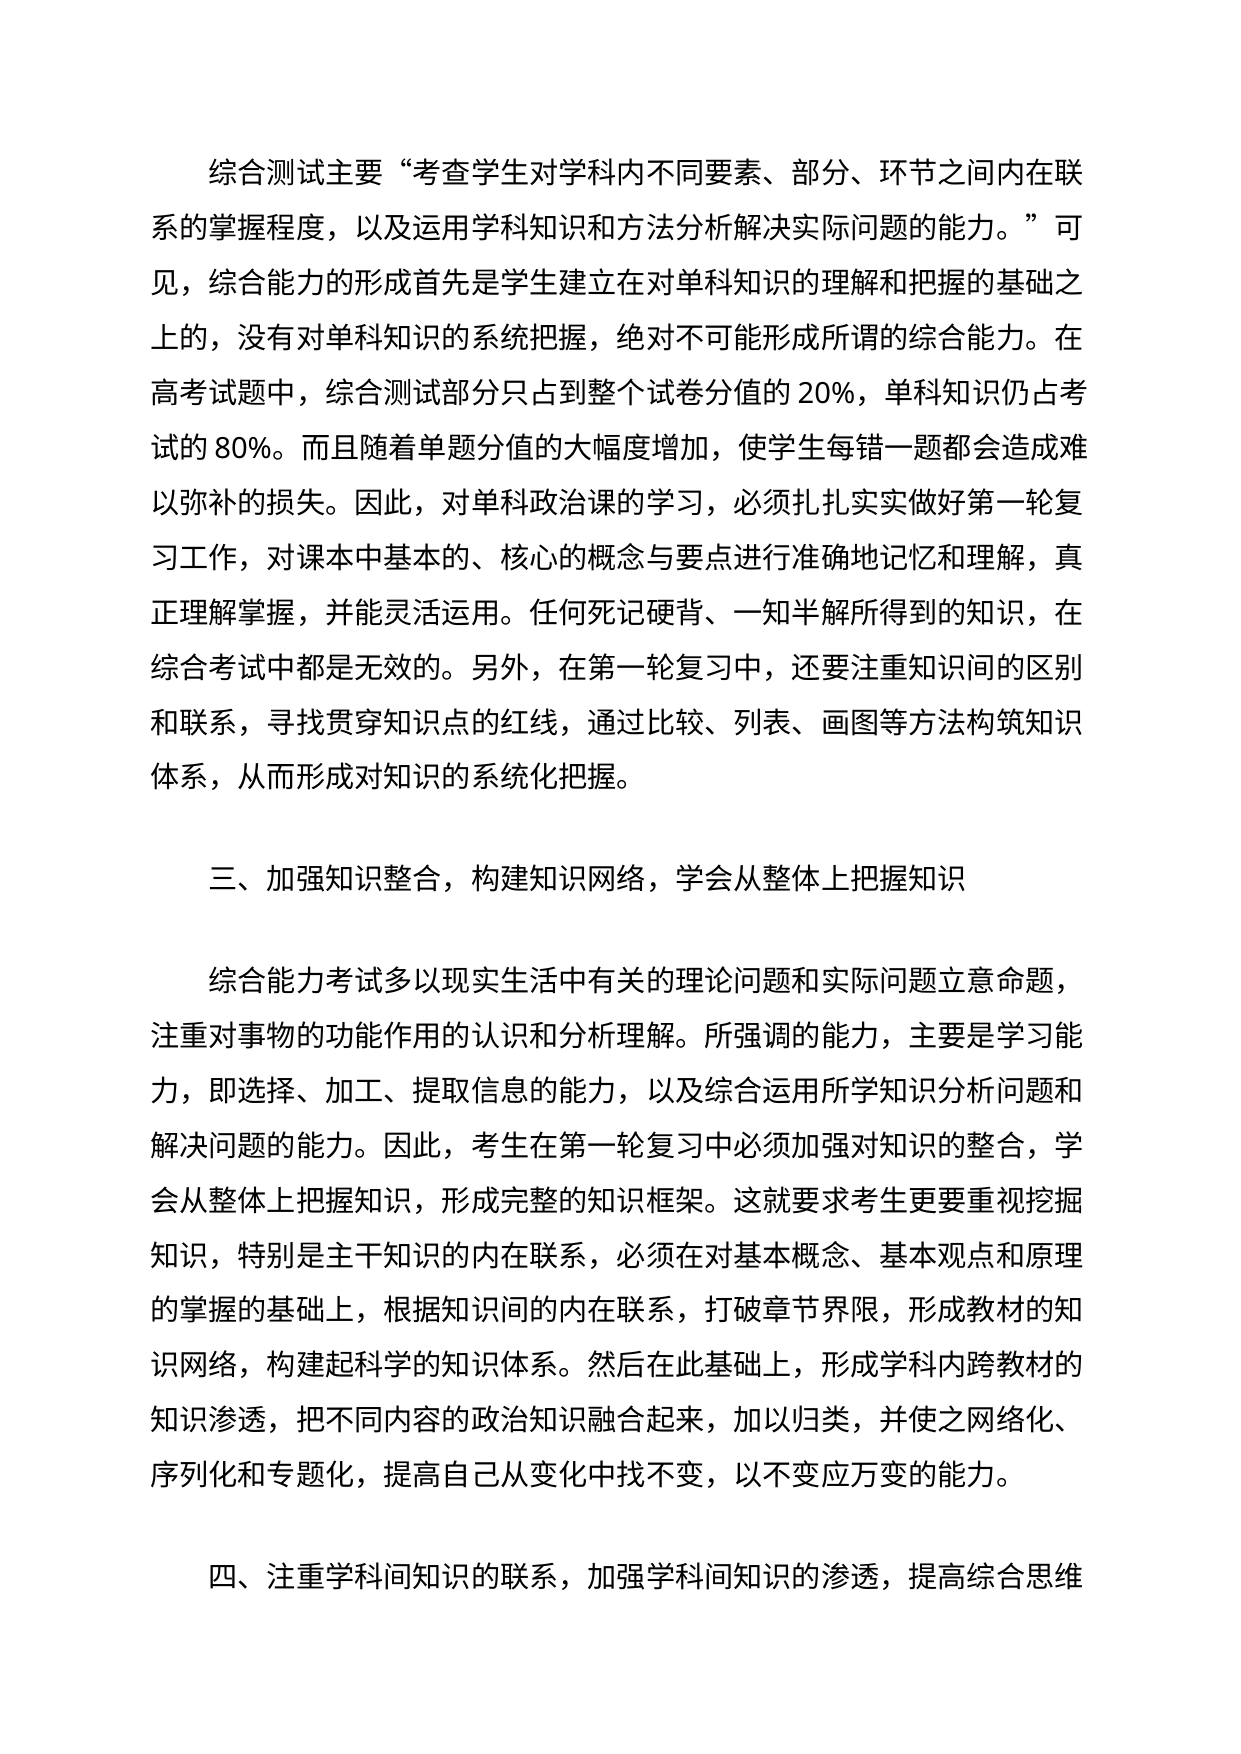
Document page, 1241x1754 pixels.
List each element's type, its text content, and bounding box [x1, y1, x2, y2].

text 综合测试主要“考查学生对学科内不同要素、部分、环节之间内在联系的掌握程度，以及运用学科知识和方法分析解决实际问题的能力。”可见，综合能力的形成首先是学生建立在对单科知识的理解和把握的基础之上的，没有对单科知识的系统把握，绝对不可能形成所谓的综合能力。在高考试题中，综合测试部分只占到整个试卷分值的20%，单科知识仍占考试的80%。而且随着单题分值的大幅度增加，使学生每错一题都会造成难以弥补的损失。因此，对单科政治课的学习，必须扎扎实实做好第一轮复习工作，对课本中基本的、核心的概念与要点进行准确地记忆和理解，真正理解掌握，并能灵活运用。任何死记硬背、一知半解所得到的知识，在综合考试中都是无效的。另外，在第一轮复习中，还要注重知识间的区别和联系，寻找贯穿知识点的红线，通过比较、列表、画图等方法构筑知识体系，从而形成对知识的系统化把握。 [150, 150, 1090, 796]
text 三、加强知识整合，构建知识网络，学会从整体上把握知识 [150, 856, 1090, 898]
text 综合能力考试多以现实生活中有关的理论问题和实际问题立意命题，注重对事物的功能作用的认识和分析理解。所强调的能力，主要是学习能力，即选择、加工、提取信息的能力，以及综合运用所学知识分析问题和解决问题的能力。因此，考生在第一轮复习中必须加强对知识的整合，学会从整体上把握知识，形成完整的知识框架。这就要求考生更要重视挖掘知识，特别是主干知识的内在联系，必须在对基本概念、基本观点和原理的掌握的基础上，根据知识间的内在联系，打破章节界限，形成教材的知识网络，构建起科学的知识体系。然后在此基础上，形成学科内跨教材的知识渗透，把不同内容的政治知识融合起来，加以归类，并使之网络化、序列化和专题化，提高自己从变化中找不变，以不变应万变的能力。 [150, 958, 1090, 1494]
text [150, 1553, 1090, 1596]
